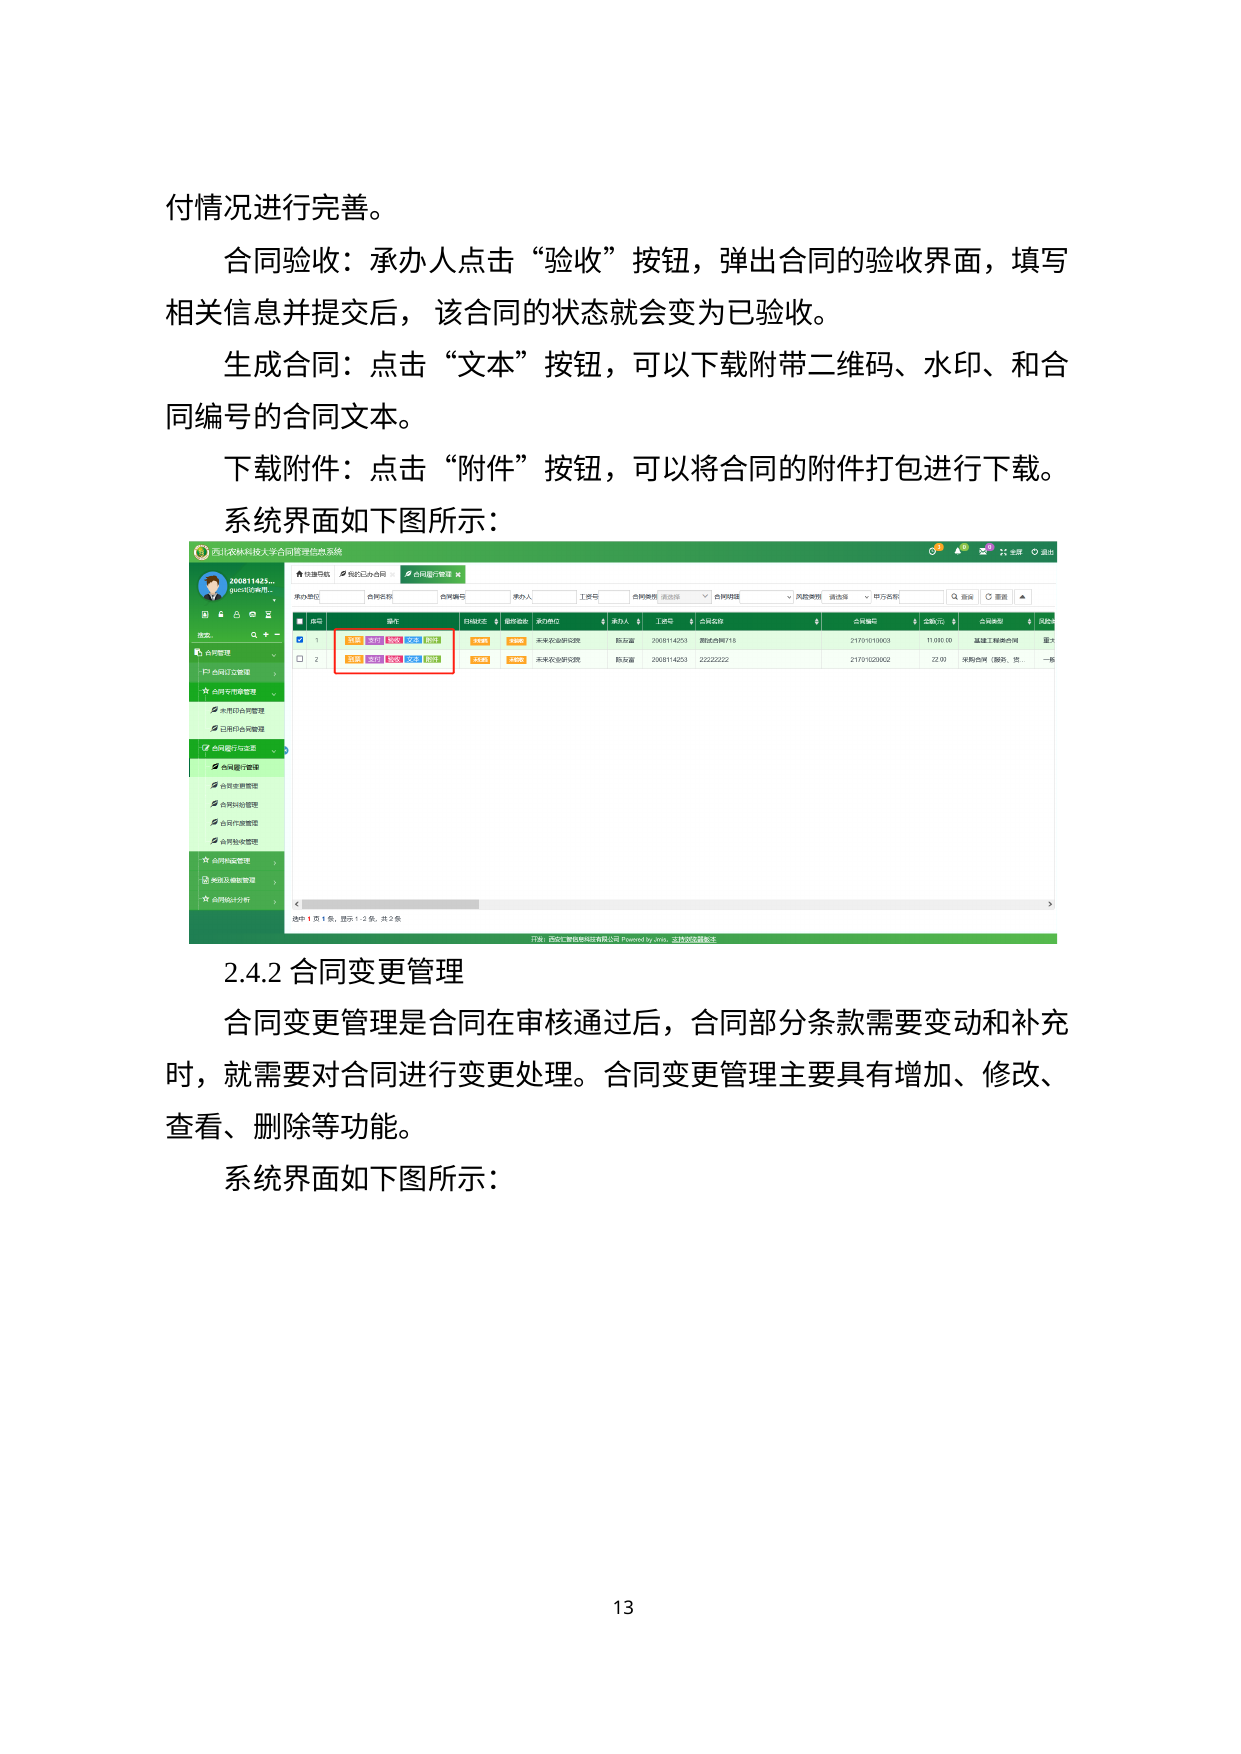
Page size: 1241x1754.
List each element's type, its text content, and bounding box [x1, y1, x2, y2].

text 系统界面如下图所示： [165, 490, 1081, 542]
text 系统界面如下图所示： [165, 1148, 1081, 1200]
text 合同变更管理是合同在审核通过后，合同部分条款需要变动和补充时，就需要对合同进行变更处理。合同变更管理主要具有增加、修改、查看、删除等功能。 [165, 992, 1081, 1148]
text 生成合同：点击“文本”按钮，可以下载附带二维码、水印、和合同编号的合同文本。 [165, 333, 1081, 438]
subtitle 2.4.2 合同变更管理 [165, 944, 1081, 992]
text 下载附件：点击“附件”按钮，可以将合同的附件打包进行下载。 [165, 438, 1081, 490]
picture [189, 541, 1058, 944]
text 合同验收：承办人点击“验收”按钮，弹出合同的验收界面，填写相关信息并提交后， 该合同的状态就会变为已验收。 [165, 229, 1081, 333]
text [165, 177, 1081, 229]
